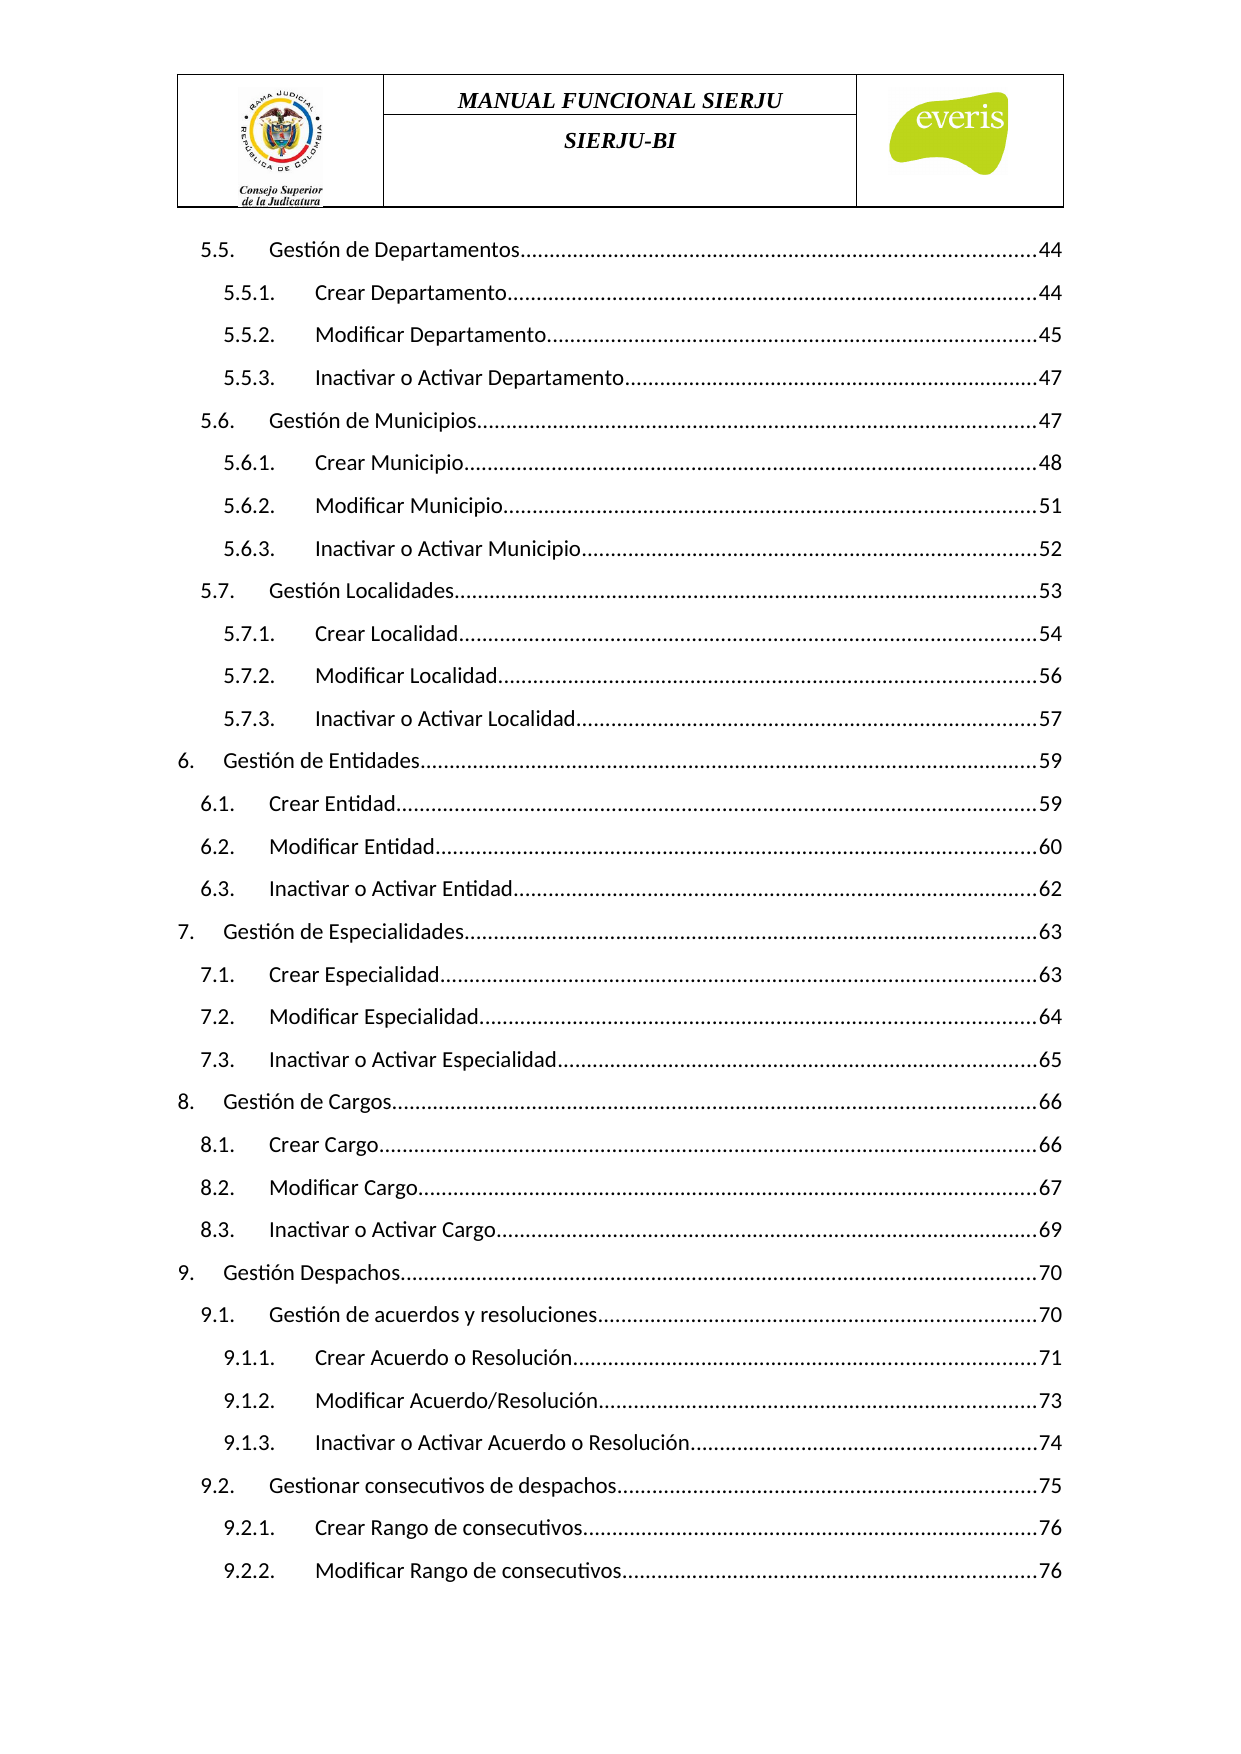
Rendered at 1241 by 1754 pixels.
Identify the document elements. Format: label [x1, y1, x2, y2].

picture [238, 87, 323, 207]
